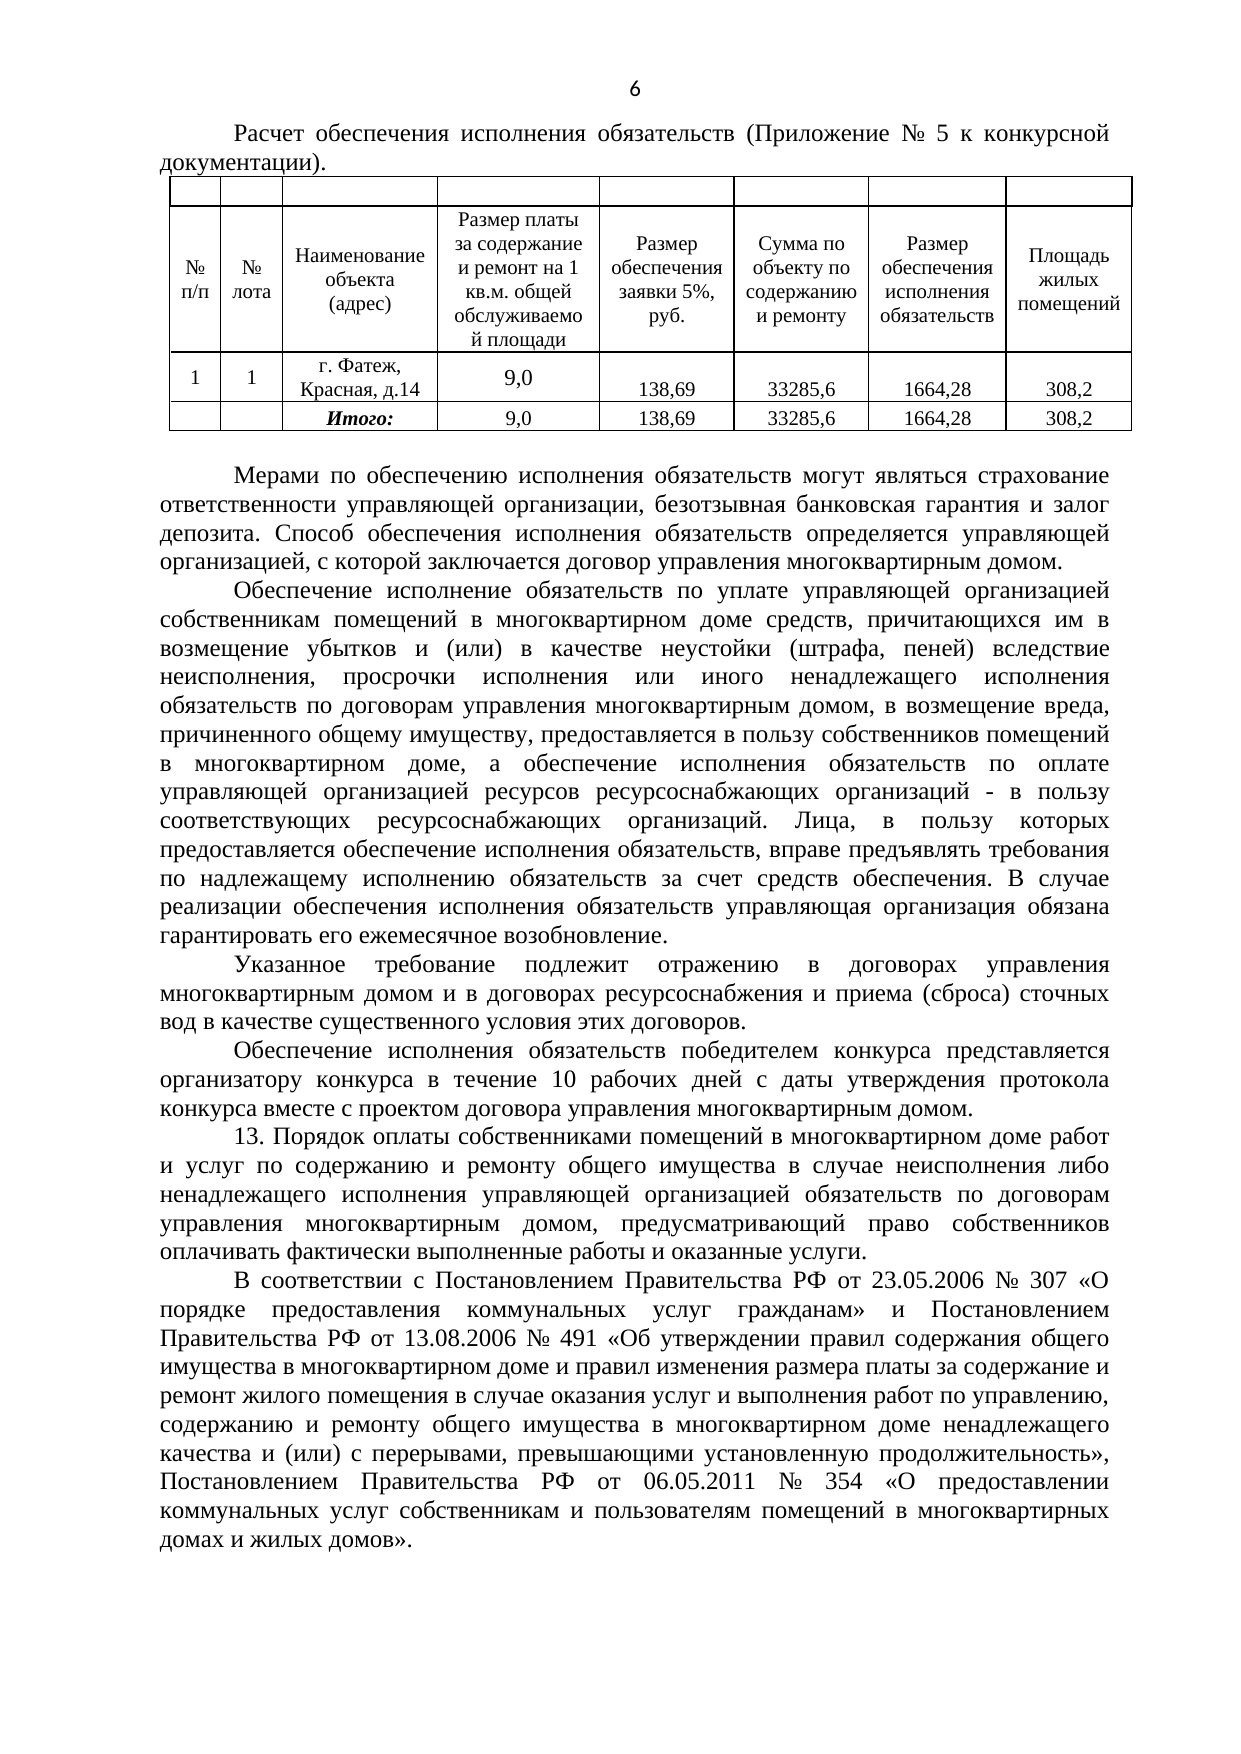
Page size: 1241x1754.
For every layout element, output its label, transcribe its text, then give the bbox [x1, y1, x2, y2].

table_cell Итого: [283, 402, 437, 430]
table_cell № п/п [170, 207, 220, 351]
table_cell 308,2 [1007, 402, 1131, 430]
text Мерами по обеспечению исполнения обязательств могут являться страхование ответственности управляющей организации, безотзывная банковская гарантия и залог депозита. Способ обеспечения исполнения обязательств определяется управляющей организацией, с которой заключается договор управления многоквартирным домом. [159, 460, 1110, 575]
table_header [438, 177, 599, 205]
table_header [221, 177, 282, 205]
table_cell 1664,28 [869, 402, 1005, 430]
table_cell 9,0 [438, 402, 599, 430]
table_header [283, 177, 437, 205]
table_cell 33285,6 [735, 353, 868, 401]
text Указанное требование подлежит отражению в договорах управления многоквартирным домом и в договорах ресурсоснабжения и приема (сброса) сточных вод в качестве существенного условия этих договоров. [159, 949, 1110, 1035]
table_cell [170, 402, 220, 430]
table_cell 1 [170, 352, 220, 401]
table_cell г. Фатеж, Красная, д.14 [283, 353, 437, 401]
table_cell 1 [221, 353, 282, 401]
table_cell [221, 402, 282, 430]
table_cell 138,69 [600, 402, 733, 430]
table_cell Наименование объекта (адрес) [283, 207, 437, 351]
table_header [1007, 177, 1131, 205]
text Обеспечение исполнение обязательств по уплате управляющей организацией собственникам помещений в многоквартирном доме средств, причитающихся им в возмещение убытков и (или) в качестве неустойки (штрафа, пеней) вследствие неисполнения, просрочки исполнения или иного ненадлежащего исполнения обязательств по договорам управления многоквартирным домом, в возмещение вреда, причиненного общему имуществу, предоставляется в пользу собственников помещений в многоквартирном доме, а обеспечение исполнения обязательств по оплате управляющей организацией ресурсов ресурсоснабжающих организаций - в пользу соответствующих ресурсоснабжающих организаций. Лица, в пользу которых предоставляется обеспечение исполнения обязательств, вправе предъявлять требования по надлежащему исполнению обязательств за счет средств обеспечения. В случае реализации обеспечения исполнения обязательств управляющая организация обязана гарантировать его ежемесячное возобновление. [159, 575, 1110, 949]
table_cell 33285,6 [735, 402, 868, 430]
table_cell Размер обеспечения исполнения обязательств [869, 207, 1005, 351]
table_cell 308,2 [1007, 353, 1131, 401]
table_cell 9,0 [438, 353, 599, 401]
table_cell Площадь жилых помещений [1007, 207, 1131, 351]
table_header [735, 177, 868, 205]
text В соответствии с Постановлением Правительства РФ от 23.05.2006 № 307 «О порядке предоставления коммунальных услуг гражданам» и Постановлением Правительства РФ от 13.08.2006 № 491 «Об утверждении правил содержания общего имущества в многоквартирном доме и правил изменения размера платы за содержание и ремонт жилого помещения в случае оказания услуг и выполнения работ по управлению, содержанию и ремонту общего имущества в многоквартирном доме ненадлежащего качества и (или) с перерывами, превышающими установленную продолжительность», Постановлением Правительства РФ от 06.05.2011 № 354 «О предоставлении коммунальных услуг собственникам и пользователям помещений в многоквартирных домах и жилых домов». [159, 1265, 1110, 1553]
table_cell 138,69 [600, 353, 733, 401]
table_cell Размер платы за содержание и ремонт на 1 кв.м. общей обслуживаемой площади [438, 207, 599, 351]
table_header [171, 177, 220, 205]
text 13. Порядок оплаты собственниками помещений в многоквартирном доме работ и услуг по содержанию и ремонту общего имущества в случае неисполнения либо ненадлежащего исполнения управляющей организацией обязательств по договорам управления многоквартирным домом, предусматривающий право собственников оплачивать фактически выполненные работы и оказанные услуги. [159, 1121, 1110, 1265]
text Обеспечение исполнения обязательств победителем конкурса представляется организатору конкурса в течение 10 рабочих дней с даты утверждения протокола конкурса вместе с проектом договора управления многоквартирным домом. [159, 1035, 1110, 1121]
table_cell 1664,28 [869, 353, 1005, 401]
table_header [600, 177, 733, 205]
table_header [869, 177, 1005, 205]
table_cell № лота [221, 207, 282, 351]
text Расчет обеспечения исполнения обязательств (Приложение № 5 к конкурсной документации). [159, 118, 1110, 176]
table_cell Размер обеспечения заявки 5%, руб. [600, 207, 733, 351]
table_cell Сумма по объекту по содержанию и ремонту [735, 207, 868, 351]
